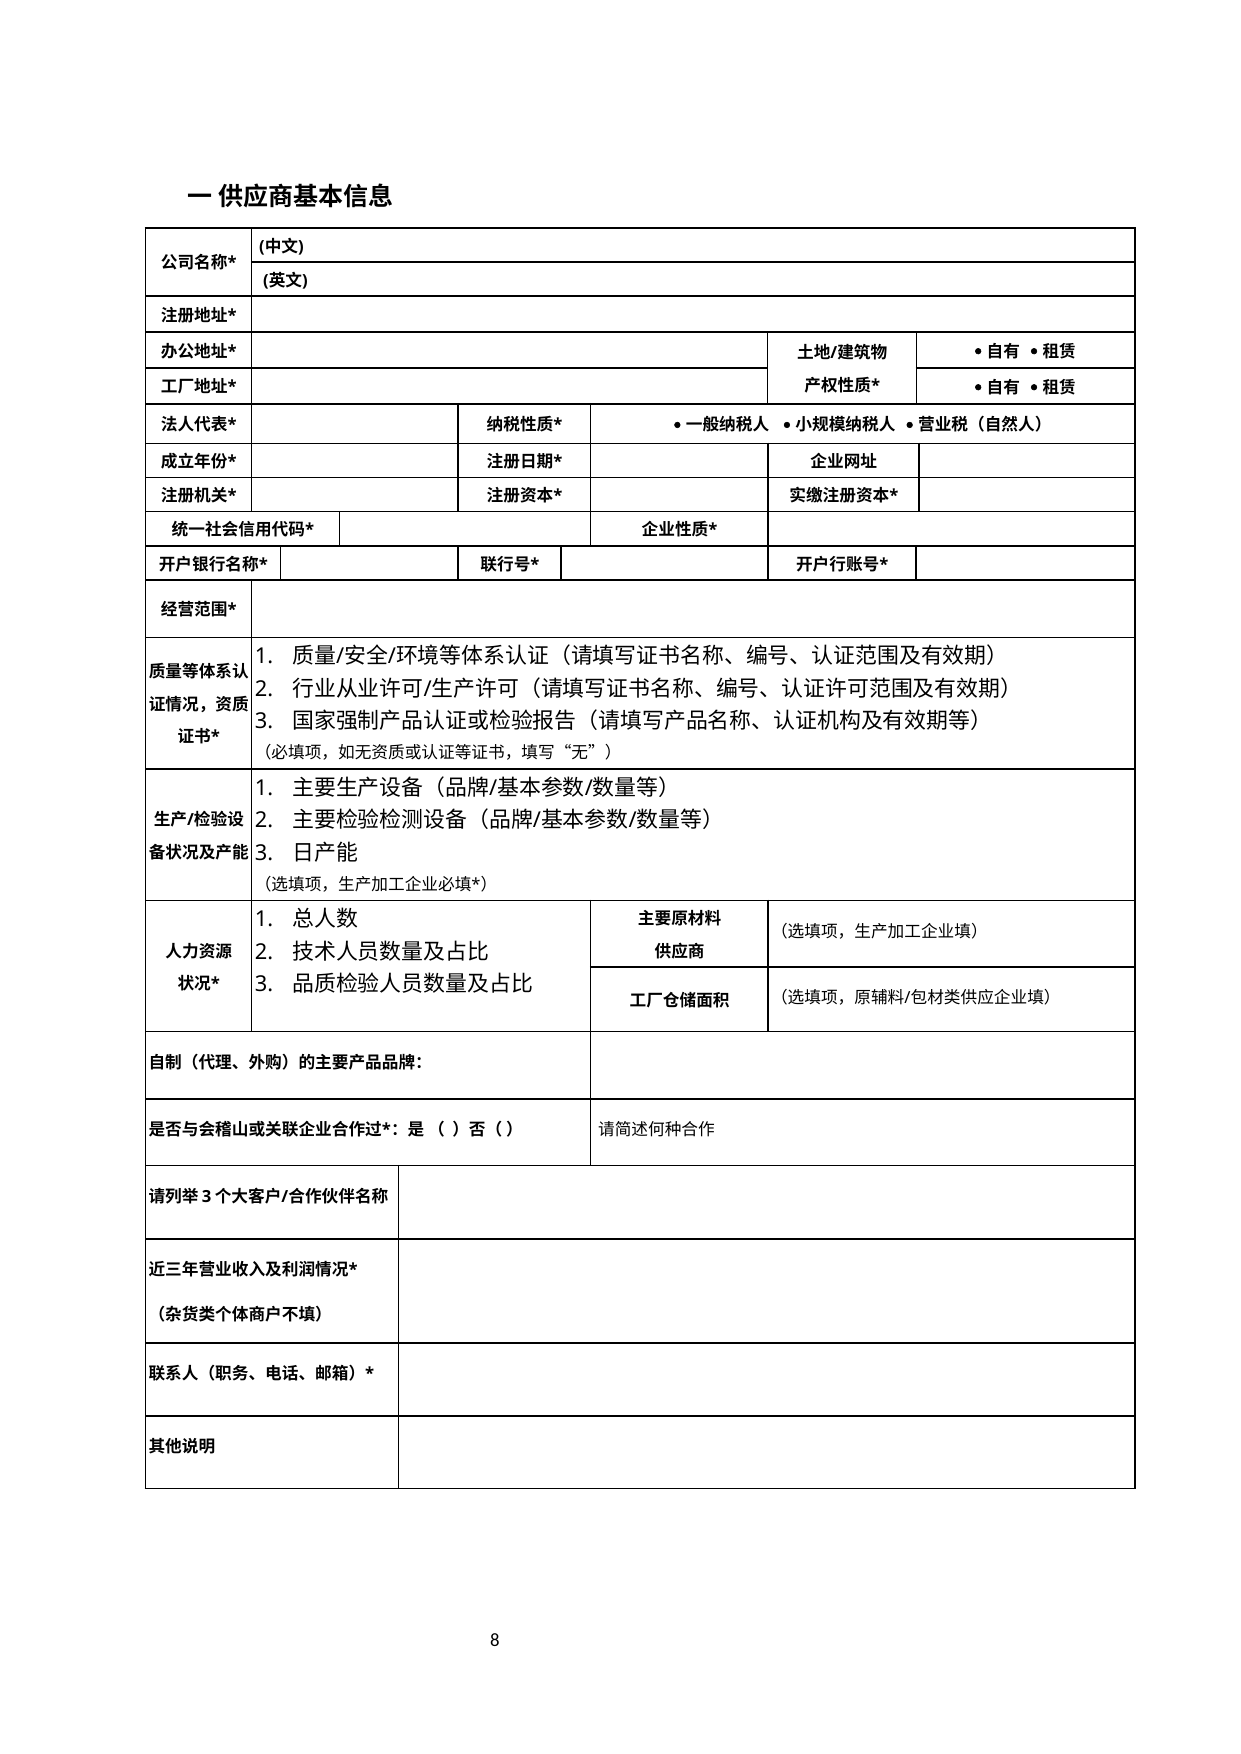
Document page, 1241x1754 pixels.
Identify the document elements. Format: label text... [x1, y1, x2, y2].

table_cell （选填项，生产加工企业填） [769, 901, 1134, 966]
table_cell [252, 478, 457, 511]
table_cell 自有 租赁 [917, 333, 1134, 367]
table_cell （选填项，原辅料/包材类供应企业填） [769, 968, 1134, 1031]
table_cell 请简述何种合作 [591, 1100, 1134, 1165]
table_cell 请列举3个大客户/合作伙伴名称 [146, 1166, 398, 1238]
table_cell 生产/检验设备状况及产能 [146, 770, 251, 899]
table_cell [252, 297, 1134, 331]
table_cell 开户行账号* [769, 547, 915, 579]
table_cell 土地/建筑物 产权性质* [768, 333, 916, 403]
table_cell 近三年营业收入及利润情况* （杂货类个体商户不填） [146, 1240, 398, 1342]
table_cell 总人数 技术人员数量及占比 品质检验人员数量及占比 [252, 901, 590, 1031]
table_cell [252, 405, 457, 443]
table_cell (英文) [252, 263, 1134, 295]
table_cell 人力资源 状况* [146, 901, 251, 1031]
table_cell 注册资本* [459, 478, 590, 511]
table_cell 一般纳税人 小规模纳税人 营业税（自然人） [591, 405, 1134, 443]
table_cell [920, 444, 1134, 477]
table_cell [399, 1166, 1134, 1238]
table_cell 法人代表* [146, 405, 251, 443]
table_cell [920, 478, 1134, 511]
table_cell [399, 1240, 1134, 1342]
table_cell [252, 581, 1134, 636]
table_cell [340, 512, 590, 545]
table_cell 纳税性质* [459, 405, 590, 443]
table_cell 注册地址* [146, 297, 251, 331]
table_cell 是否与会稽山或关联企业合作过*：是 （ ）否（ ） [146, 1100, 590, 1165]
table_cell 注册日期* [459, 444, 590, 477]
table_cell 成立年份* [146, 444, 251, 477]
table_cell 质量/安全/环境等体系认证（请填写证书名称、编号、认证范围及有效期） 行业从业许可/生产许可（请填写证书名称、编号、认证许可范围及有效期） 国家强制产品认证或检验报告（请填写产品名称、认证机构及有效期等） （必填项，如无资质或认证等证书，填写“无”） [252, 638, 1134, 768]
table_cell 联系人（职务、电话、邮箱）* [146, 1344, 398, 1415]
table_cell 主要原材料 供应商 [591, 901, 767, 966]
table_cell 其他说明 [146, 1417, 398, 1487]
table_cell [399, 1417, 1134, 1487]
table_cell [591, 1032, 1134, 1098]
text 一 供应商基本信息 [187, 162, 1093, 227]
table_cell 开户银行名称* [146, 547, 280, 579]
table_cell [562, 547, 767, 579]
table_cell 自制（代理、外购）的主要产品品牌： [146, 1032, 590, 1098]
table_cell 工厂仓储面积 [591, 968, 767, 1031]
table_cell [252, 369, 767, 403]
table_cell [252, 444, 457, 477]
table_cell [769, 512, 1134, 545]
table_cell 质量等体系认证情况，资质证书* [146, 638, 251, 768]
table_cell 注册机关* [146, 478, 251, 511]
table_cell 办公地址* [146, 333, 251, 367]
table_cell 企业性质* [591, 512, 767, 545]
table_cell [281, 547, 457, 579]
table_header (中文) [252, 229, 1134, 261]
table_header 公司名称* [146, 229, 251, 295]
table_cell 统一社会信用代码* [146, 512, 339, 545]
table_cell 工厂地址* [146, 369, 251, 403]
table_cell 实缴注册资本* [769, 478, 918, 511]
table_cell [399, 1344, 1134, 1415]
table_cell 企业网址 [769, 444, 918, 477]
table_cell [252, 333, 767, 367]
table_cell 主要生产设备（品牌/基本参数/数量等） 主要检验检测设备（品牌/基本参数/数量等） 日产能 （选填项，生产加工企业必填*） [252, 770, 1134, 899]
table_cell 经营范围* [146, 581, 251, 636]
table_cell [917, 547, 1134, 579]
table_cell [591, 444, 767, 477]
table_cell 自有 租赁 [917, 369, 1134, 403]
table_cell 联行号* [459, 547, 560, 579]
table_cell [591, 478, 767, 511]
